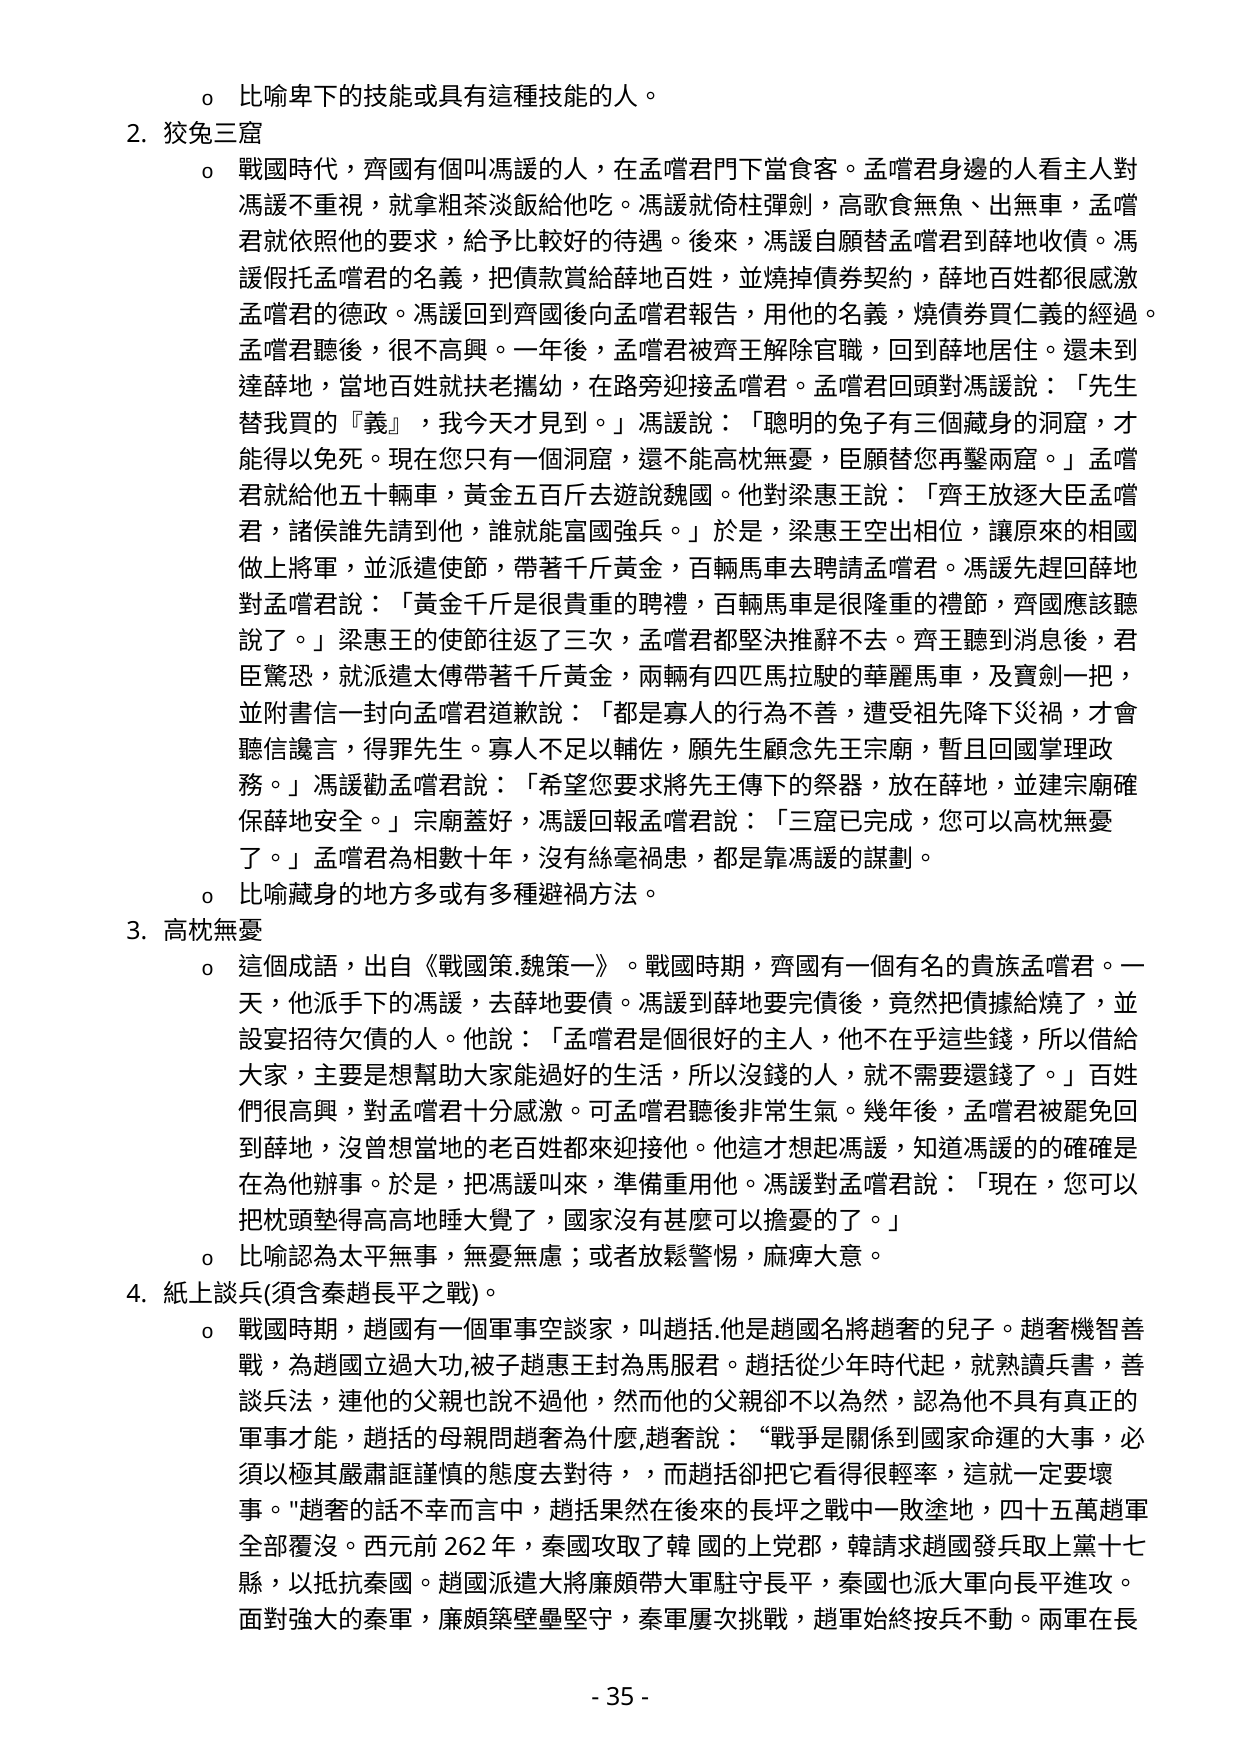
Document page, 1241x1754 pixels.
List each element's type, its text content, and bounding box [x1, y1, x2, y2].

list 紙上談兵(須含秦趙長平之戰)。 [126, 1273, 1152, 1309]
list 這個成語，出自《戰國策.魏策一》。戰國時期，齊國有一個有名的貴族孟嚐君。一天，他派手下的馮諼，去薛地要債。馮諼到薛地要完債後，竟然把債據給燒了，並設宴招待欠債的人。他說：「孟嚐君是個很好的主人，他不在乎這些錢，所以借給大家，主要是想幫助大家能過好的生活，所以沒錢的人，就不需要還錢了。」百姓們很高興，對孟嚐君十分感激。可孟嚐君聽後非常生氣。幾年後，孟嚐君被罷免回到薛地，沒曾想當地的老百姓都來迎接他。他這才想起馮諼，知道馮諼的的確確是在為他辦事。於是，把馮諼叫來，準備重用他。馮諼對孟嚐君說：「現在，您可以把枕頭墊得高高地睡大覺了，國家沒有甚麼可以擔憂的了。」 [201, 947, 1152, 1237]
list 狡兔三窟 [126, 113, 1152, 149]
list 戰國時代，齊國有個叫馮諼的人，在孟嚐君門下當食客。孟嚐君身邊的人看主人對馮諼不重視，就拿粗茶淡飯給他吃。馮諼就倚柱彈劍，高歌食無魚、出無車，孟嚐君就依照他的要求，給予比較好的待遇。後來，馮諼自願替孟嚐君到薛地收債。馮諼假托孟嚐君的名義，把債款賞給薛地百姓，並燒掉債券契約，薛地百姓都很感激孟嚐君的德政。馮諼回到齊國後向孟嚐君報告，用他的名義，燒債券買仁義的經過。孟嚐君聽後，很不高興。一年後，孟嚐君被齊王解除官職，回到薛地居住。還未到達薛地，當地百姓就扶老攜幼，在路旁迎接孟嚐君。孟嚐君回頭對馮諼說：「先生替我買的『義』，我今天才見到。」馮諼說：「聰明的兔子有三個藏身的洞窟，才能得以免死。現在您只有一個洞窟，還不能高枕無憂，臣願替您再鑿兩窟。」孟嚐君就給他五十輛車，黃金五百斤去遊說魏國。他對梁惠王說：「齊王放逐大臣孟嚐君，諸侯誰先請到他，誰就能富國強兵。」於是，梁惠王空出相位，讓原來的相國做上將軍，並派遣使節，帶著千斤黃金，百輛馬車去聘請孟嚐君。馮諼先趕回薛地對孟嚐君說：「黃金千斤是很貴重的聘禮，百輛馬車是很隆重的禮節，齊國應該聽說了。」梁惠王的使節往返了三次，孟嚐君都堅決推辭不去。齊王聽到消息後，君臣驚恐，就派遣太傅帶著千斤黃金，兩輛有四匹馬拉駛的華麗馬車，及寶劍一把，並附書信一封向孟嚐君道歉說：「都是寡人的行為不善，遭受祖先降下災禍，才會聽信讒言，得罪先生。寡人不足以輔佐，願先生顧念先王宗廟，暫且回國掌理政務。」馮諼勸孟嚐君說：「希望您要求將先王傳下的祭器，放在薛地，並建宗廟確保薛地安全。」宗廟蓋好，馮諼回報孟嚐君說：「三窟已完成，您可以高枕無憂了。」孟嚐君為相數十年，沒有絲毫禍患，都是靠馮諼的謀劃。 [201, 149, 1152, 874]
list 比喻藏身的地方多或有多種避禍方法。 [201, 874, 1152, 911]
list 比喻認為太平無事，無憂無慮；或者放鬆警惕，麻痺大意。 [201, 1237, 1152, 1273]
list 比喻卑下的技能或具有這種技能的人。 [201, 77, 1152, 113]
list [201, 1309, 1152, 1636]
list 高枕無憂 [126, 911, 1152, 947]
